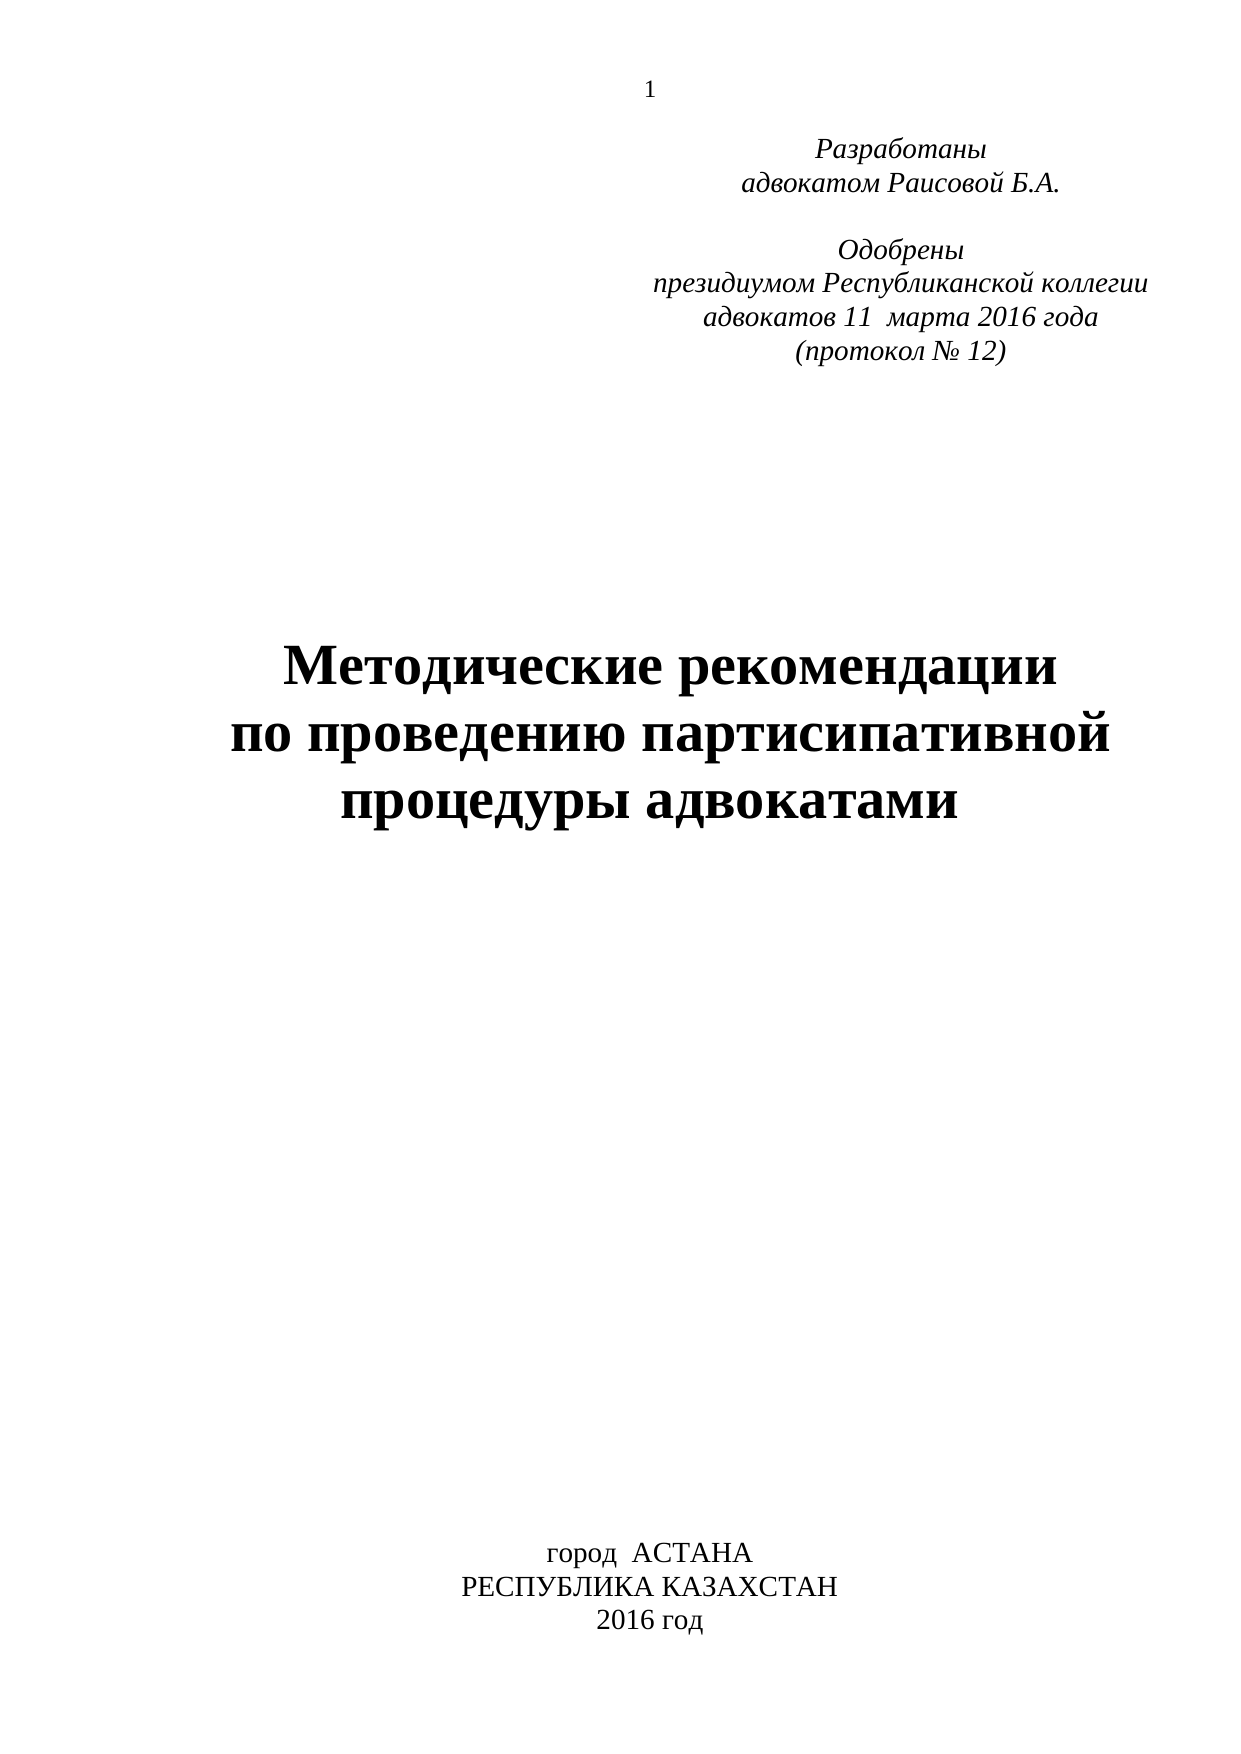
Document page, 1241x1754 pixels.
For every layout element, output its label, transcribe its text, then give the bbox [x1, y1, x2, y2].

text (протокол № 12) [650, 333, 1152, 366]
text 2016 год [148, 1602, 1152, 1636]
text Одобрены [650, 232, 1152, 266]
text президиумом Республиканской коллегии адвокатов 11 марта 2016 года [650, 266, 1152, 333]
text Методические рекомендации [148, 630, 1152, 697]
text по проведению партисипативной процедуры адвокатами [148, 697, 1152, 831]
text Разработаны [650, 131, 1152, 165]
text адвокатом Раисовой Б.А. [650, 165, 1152, 198]
text РЕСПУБЛИКА КАЗАХСТАН [148, 1569, 1152, 1602]
text город АСТАНА [148, 1535, 1152, 1569]
